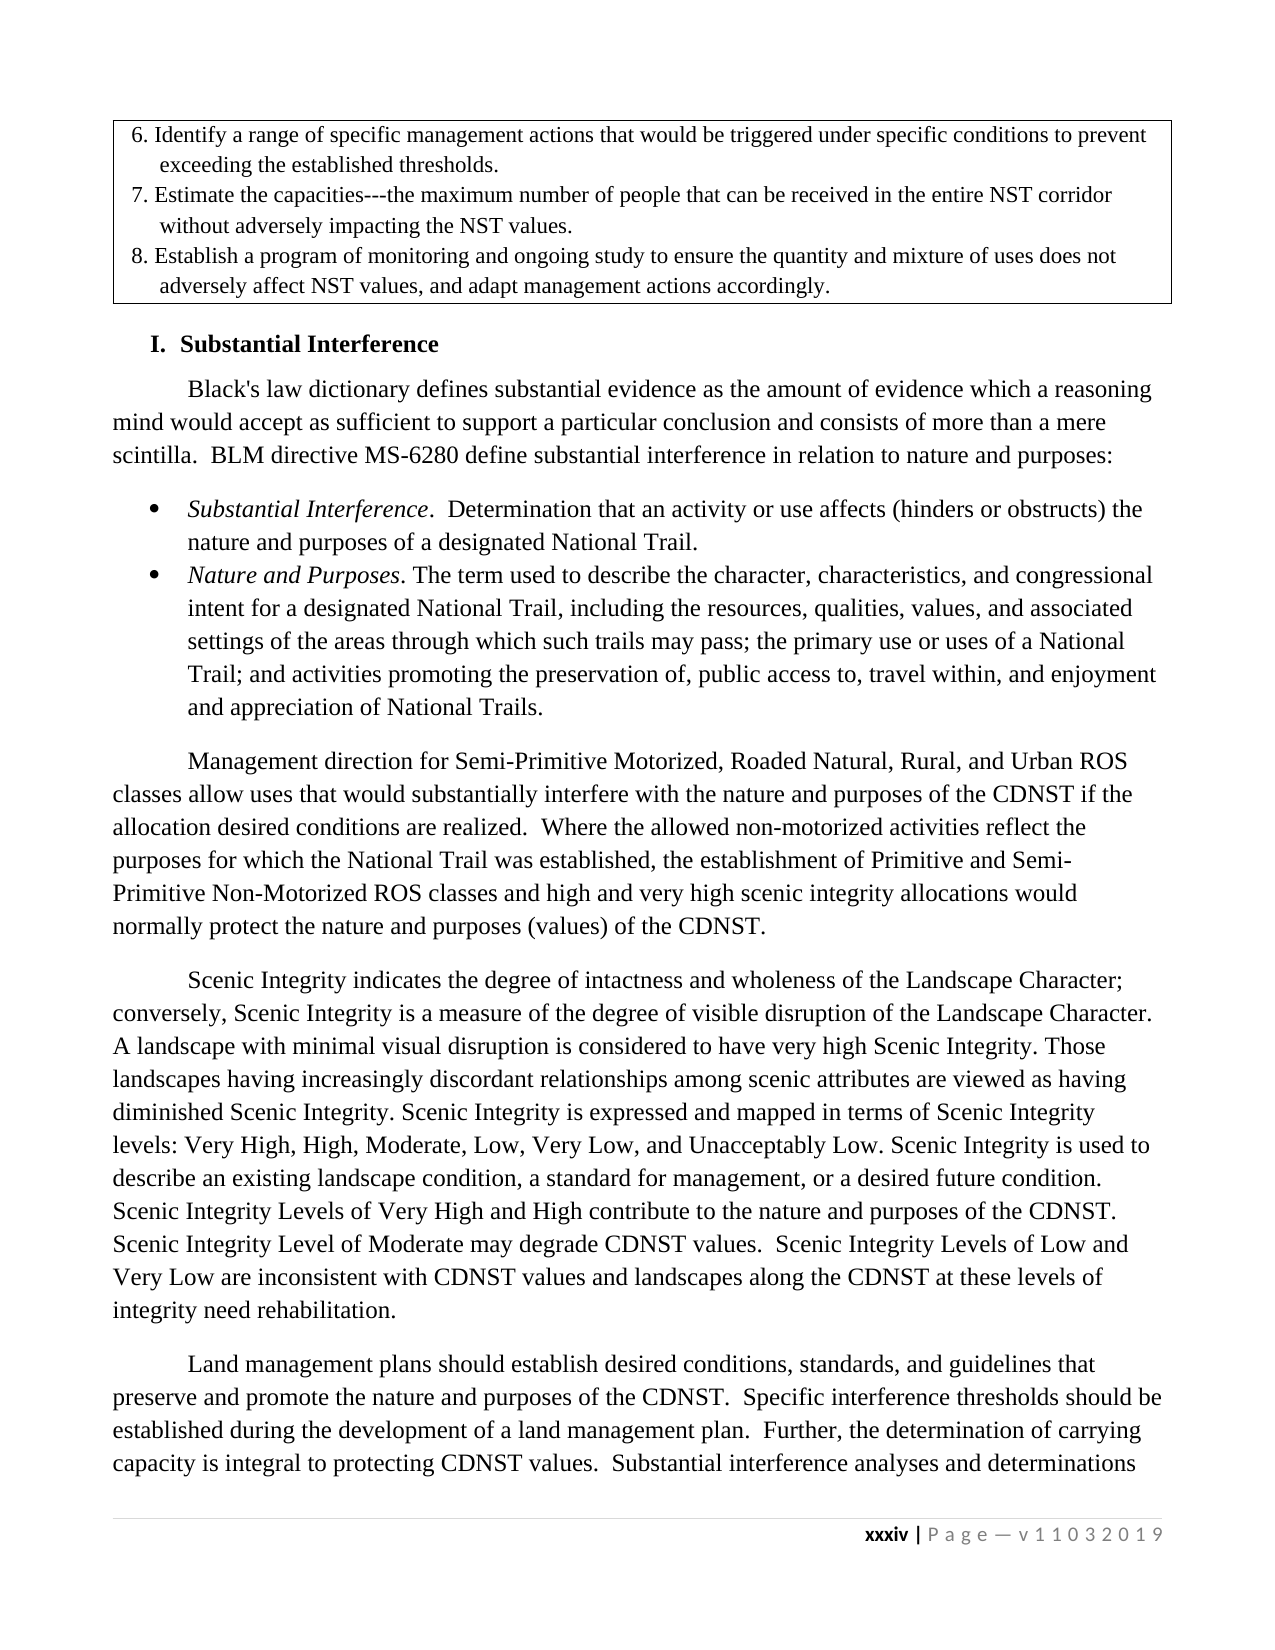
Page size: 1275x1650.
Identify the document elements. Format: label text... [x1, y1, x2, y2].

text Management direction for Semi-Primitive Motorized, Roaded Natural, Rural, and Urban ROS classes allow uses that would substantially interfere with the nature and purposes of the CDNST if the allocation desired conditions are realized. Where the allowed non-motorized activities reflect the purposes for which the National Trail was established, the establishment of Primitive and Semi-Primitive Non-Motorized ROS classes and high and very high scenic integrity allocations would normally protect the nature and purposes (values) of the CDNST. [112, 746, 1162, 940]
text Black's law dictionary defines substantial evidence as the amount of evidence which a reasoning mind would accept as sufficient to support a particular conclusion and consists of more than a mere scintilla. BLM directive MS-6280 define substantial interference in relation to nature and purposes: [112, 374, 1162, 469]
subtitle Substantial Interference [150, 329, 1162, 357]
list Nature and Purposes. The term used to describe the character, characteristics, and congressional intent for a designated National Trail, including the resources, qualities, values, and associated settings of the areas through which such trails may pass; the primary use or uses of a National Trail; and activities promoting the preservation of, public access to, travel within, and enjoyment and appreciation of National Trails. [150, 560, 1162, 721]
text Scenic Integrity indicates the degree of intactness and wholeness of the Landscape Character; conversely, Scenic Integrity is a measure of the degree of visible disruption of the Landscape Character. A landscape with minimal visual disruption is considered to have very high Scenic Integrity. Those landscapes having increasingly discordant relationships among scenic attributes are viewed as having diminished Scenic Integrity. Scenic Integrity is expressed and mapped in terms of Scenic Integrity levels: Very High, High, Moderate, Low, Very Low, and Unacceptably Low. Scenic Integrity is used to describe an existing landscape condition, a standard for management, or a desired future condition. Scenic Integrity Levels of Very High and High contribute to the nature and purposes of the CDNST. Scenic Integrity Level of Moderate may degrade CDNST values. Scenic Integrity Levels of Low and Very Low are inconsistent with CDNST values and landscapes along the CDNST at these levels of integrity need rehabilitation. [112, 965, 1162, 1324]
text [112, 1349, 1162, 1477]
list Substantial Interference. Determination that an activity or use affects (hinders or obstructs) the nature and purposes of a designated National Trail. [150, 494, 1162, 556]
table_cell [114, 121, 1171, 303]
